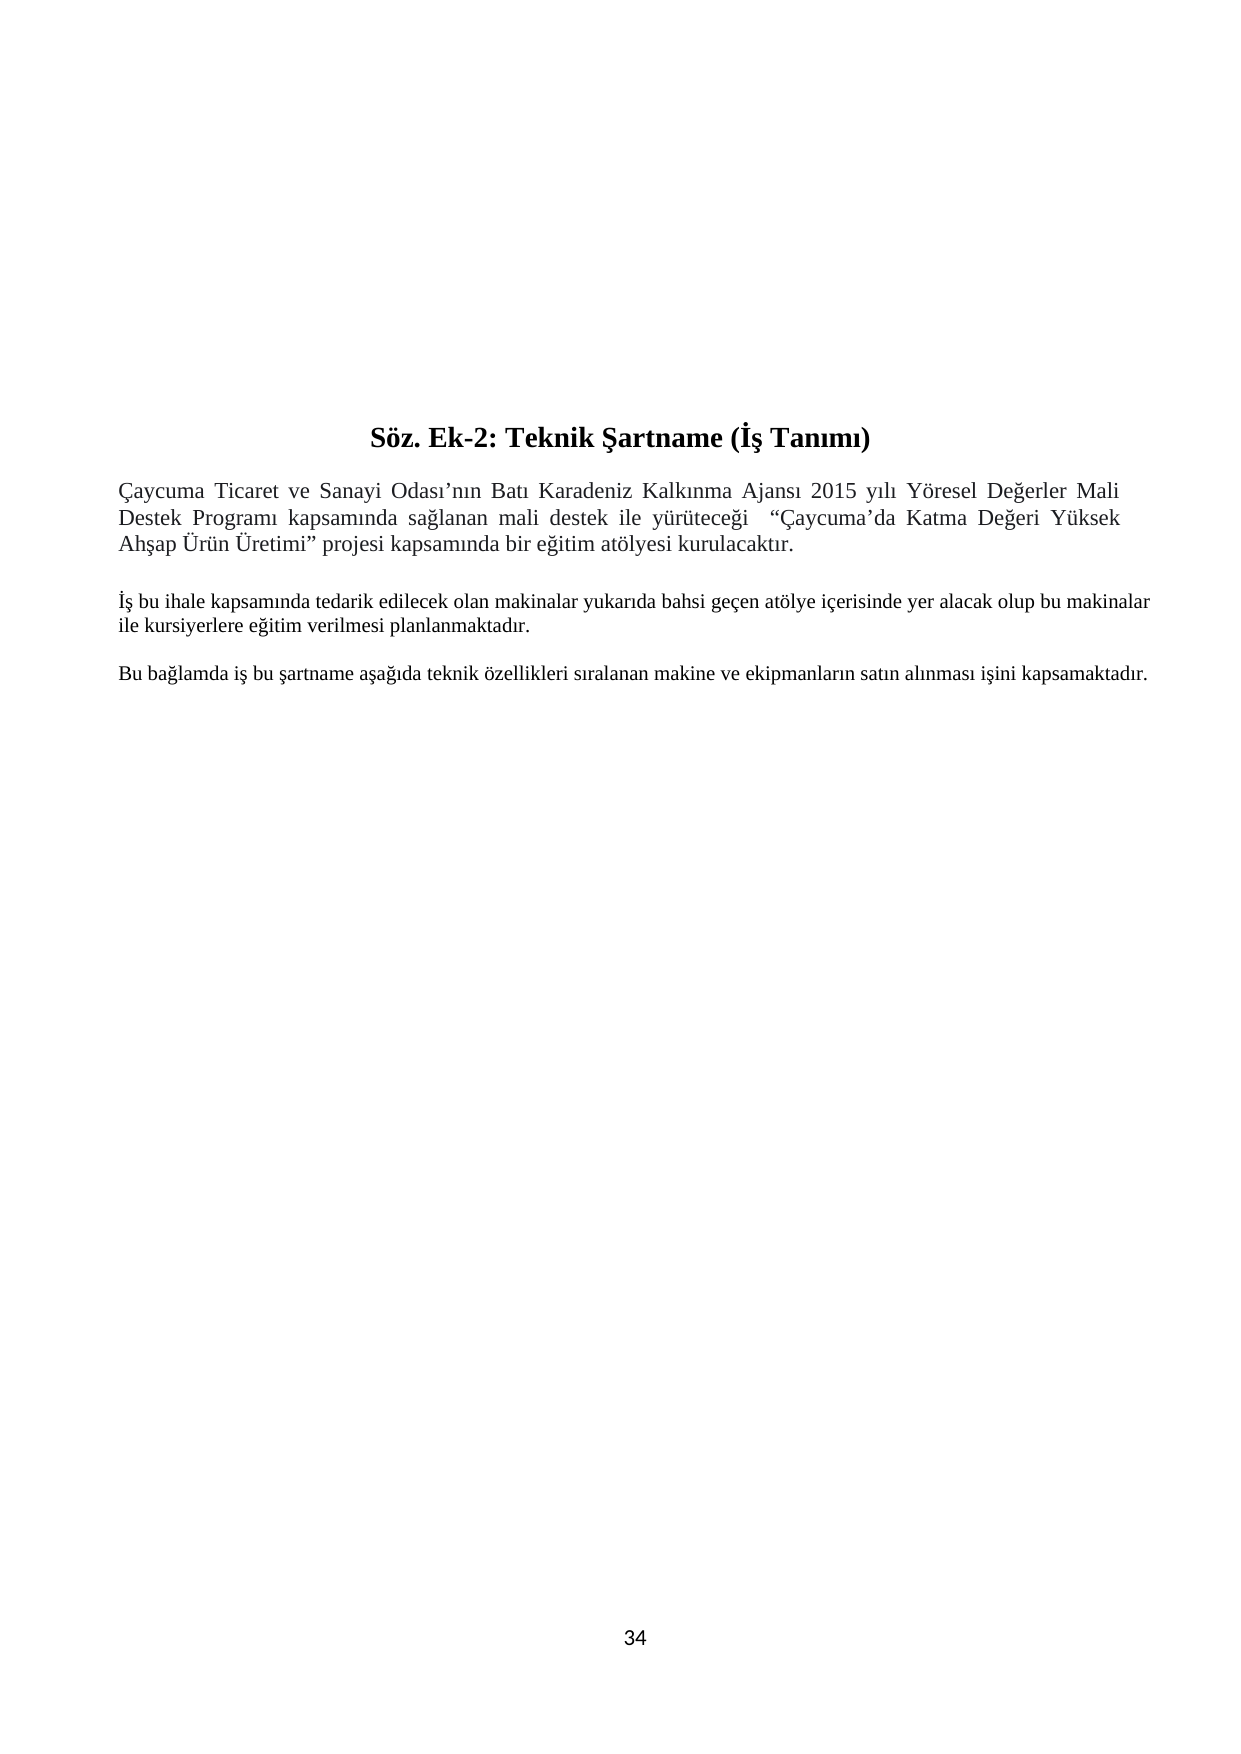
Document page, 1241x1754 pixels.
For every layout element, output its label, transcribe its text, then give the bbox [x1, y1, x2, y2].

text İş bu ihale kapsamında tedarik edilecek olan makinalar yukarıda bahsi geçen atölye içerisinde yer alacak olup bu makinalar ile kursiyerlere eğitim verilmesi planlanmaktadır. [118, 588, 1152, 637]
text Söz. Ek-2: Teknik Şartname (İş Tanımı) [118, 420, 1122, 453]
text Bu bağlamda iş bu şartname aşağıda teknik özellikleri sıralanan makine ve ekipmanların satın alınması işini kapsamaktadır. [118, 661, 1152, 685]
text Çaycuma Ticaret ve Sanayi Odası’nın Batı Karadeniz Kalkınma Ajansı 2015 yılı Yöresel Değerler Mali Destek Programı kapsamında sağlanan mali destek ile yürüteceği “Çaycuma’da Katma Değeri Yüksek Ahşap Ürün Üretimi” projesi kapsamında bir eğitim atölyesi kurulacaktır. [118, 478, 1122, 557]
